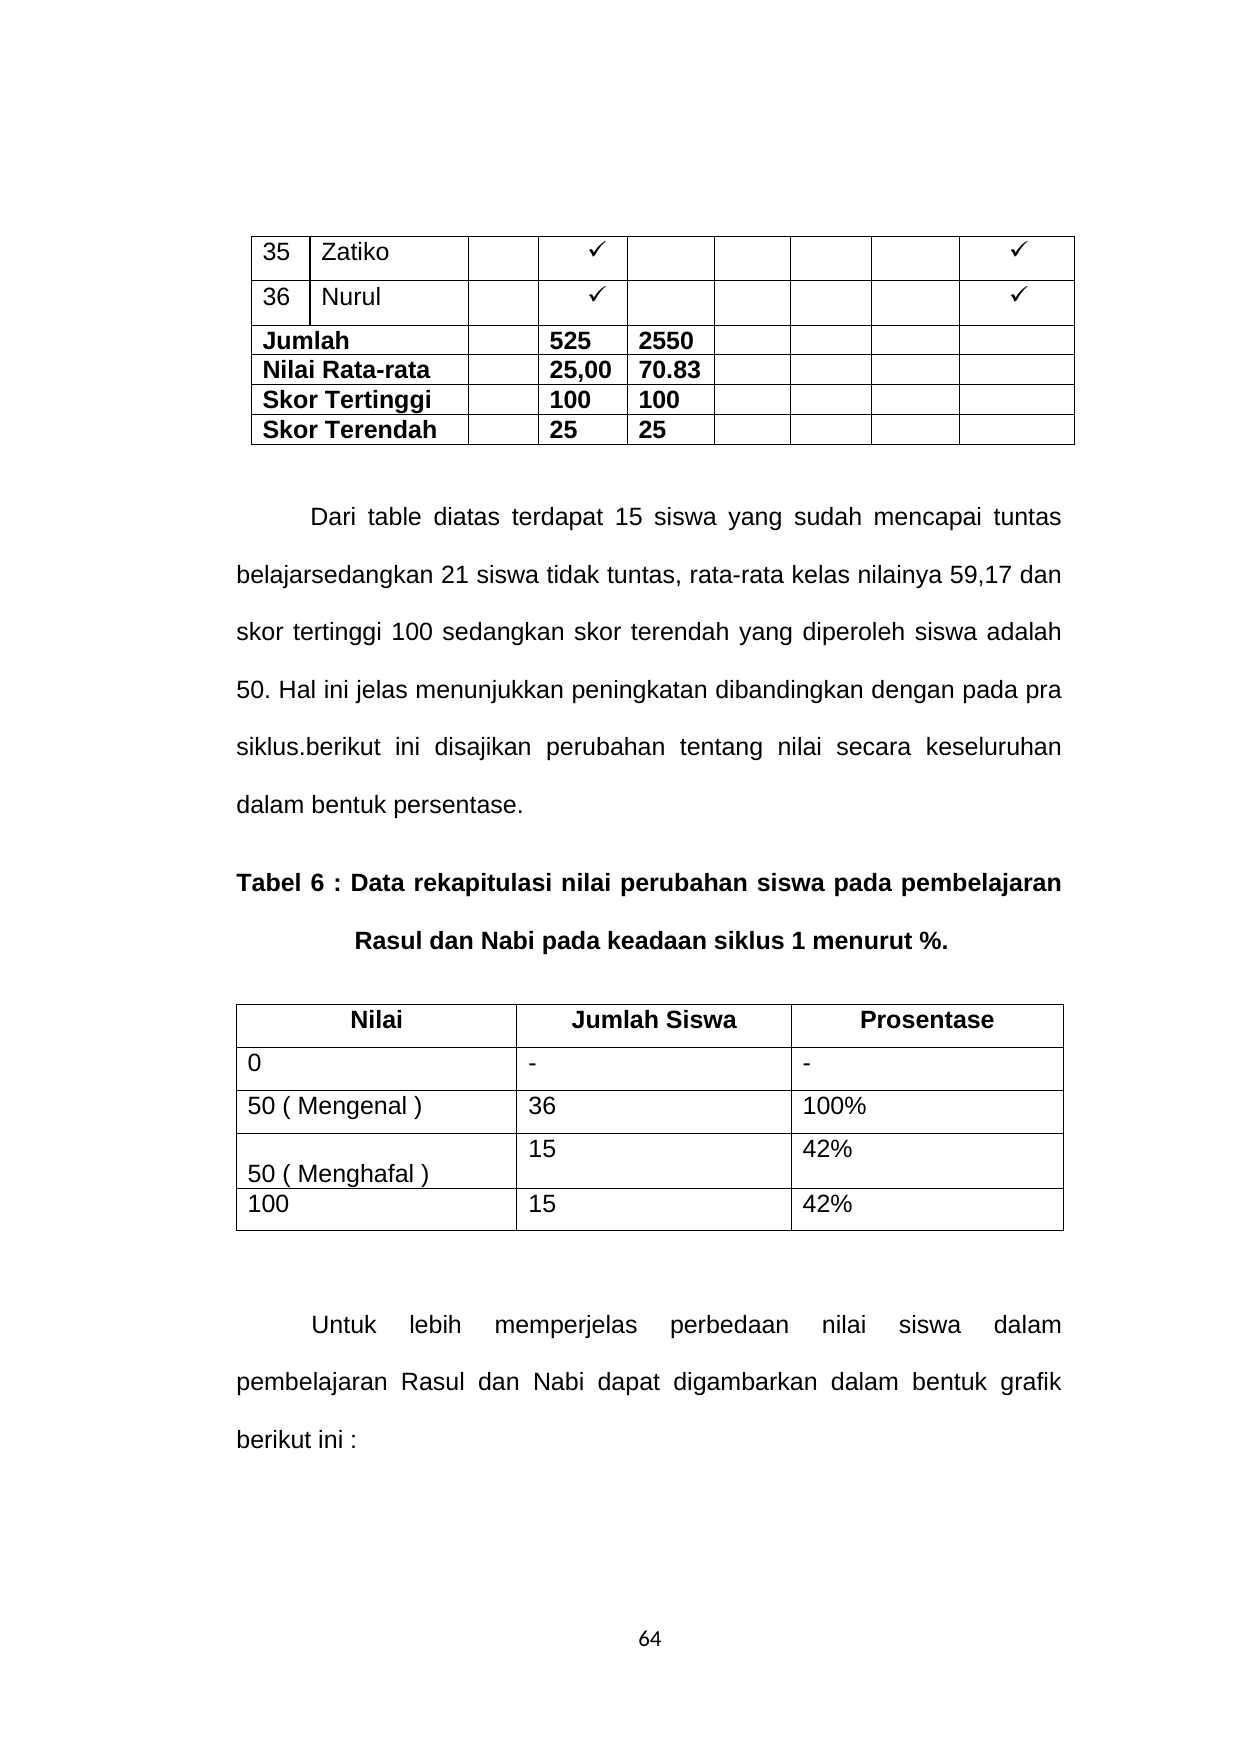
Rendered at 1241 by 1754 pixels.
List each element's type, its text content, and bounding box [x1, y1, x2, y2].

table_cell [469, 281, 538, 324]
table_cell 100% [792, 1091, 1063, 1133]
table_cell [960, 355, 1074, 384]
table_cell [791, 326, 871, 354]
table_cell [872, 355, 959, 384]
table_cell Nurul [311, 281, 468, 324]
table_cell 25 [539, 415, 627, 444]
table_cell [791, 281, 871, 324]
table_cell [715, 237, 790, 280]
table_cell 100 [628, 385, 714, 414]
table_cell [960, 385, 1074, 414]
table_cell [960, 326, 1074, 354]
table_cell [539, 281, 627, 324]
table_cell Skor Tertinggi [252, 385, 468, 414]
table_cell [791, 415, 871, 444]
table_cell 42% [792, 1134, 1063, 1187]
table_cell [872, 415, 959, 444]
table_cell Jumlah [252, 326, 468, 354]
table_cell [539, 237, 627, 280]
table_cell 15 [517, 1189, 791, 1230]
table_cell [960, 237, 1074, 280]
table_cell [715, 355, 790, 384]
table_cell [715, 326, 790, 354]
table_cell [469, 385, 538, 414]
table_cell [872, 326, 959, 354]
table_cell 15 [517, 1134, 791, 1187]
table_cell 35 [252, 237, 309, 280]
table_cell 70.83 [628, 355, 714, 384]
table_cell 42% [792, 1189, 1063, 1230]
table_cell Zatiko [311, 237, 468, 280]
table_cell 100 [539, 385, 627, 414]
table_cell [872, 237, 959, 280]
table_cell 0 [237, 1048, 516, 1090]
table_cell [469, 237, 538, 280]
table_cell 25 [628, 415, 714, 444]
table_cell - [792, 1048, 1063, 1090]
table_cell [715, 385, 790, 414]
table_cell [960, 415, 1074, 444]
table_cell 36 [252, 281, 309, 324]
list Dari table diatas terdapat 15 siswa yang sudah mencapai tuntas belajarsedangkan 21 siswa tidak tuntas, rata-rata kelas nilainya 59,17 dan skor tertinggi 100 sedangkan skor terendah yang diperoleh siswa adalah 50. Hal ini jelas menunjukkan peningkatan dibandingkan dengan pada pra siklus.berikut ini disajikan perubahan tentang nilai secara keseluruhan dalam bentuk persentase. [236, 502, 1063, 818]
table_cell 25,00 [539, 355, 627, 384]
table_cell [791, 355, 871, 384]
table_cell Nilai Rata-rata [252, 355, 468, 384]
table_cell [469, 355, 538, 384]
table_cell 525 [539, 326, 627, 354]
table_cell [628, 281, 714, 324]
table_header Prosentase [792, 1005, 1063, 1047]
table_cell [469, 415, 538, 444]
table_cell [715, 281, 790, 324]
table_cell 50 ( Menghafal ) [237, 1134, 516, 1187]
table_cell - [517, 1048, 791, 1090]
table_header Jumlah Siswa [517, 1005, 791, 1047]
text Tabel 6 : Data rekapitulasi nilai perubahan siswa pada pembelajaran Rasul dan Nabi pada keadaan siklus 1 menurut %. [236, 868, 1063, 954]
table_cell [791, 385, 871, 414]
table_cell [872, 385, 959, 414]
table_cell 100 [237, 1189, 516, 1230]
table_cell [872, 281, 959, 324]
text Untuk lebih memperjelas perbedaan nilai siswa dalam pembelajaran Rasul dan Nabi dapat digambarkan dalam bentuk grafik berikut ini : [236, 1310, 1063, 1453]
table_cell 2550 [628, 326, 714, 354]
table_cell [628, 237, 714, 280]
table_cell 50 ( Mengenal ) [237, 1091, 516, 1133]
table_cell 36 [517, 1091, 791, 1133]
table_cell [469, 326, 538, 354]
table_cell [791, 237, 871, 280]
table_cell [715, 415, 790, 444]
table_cell Skor Terendah [252, 415, 468, 444]
table_header Nilai [237, 1005, 516, 1047]
table_cell [960, 281, 1074, 324]
